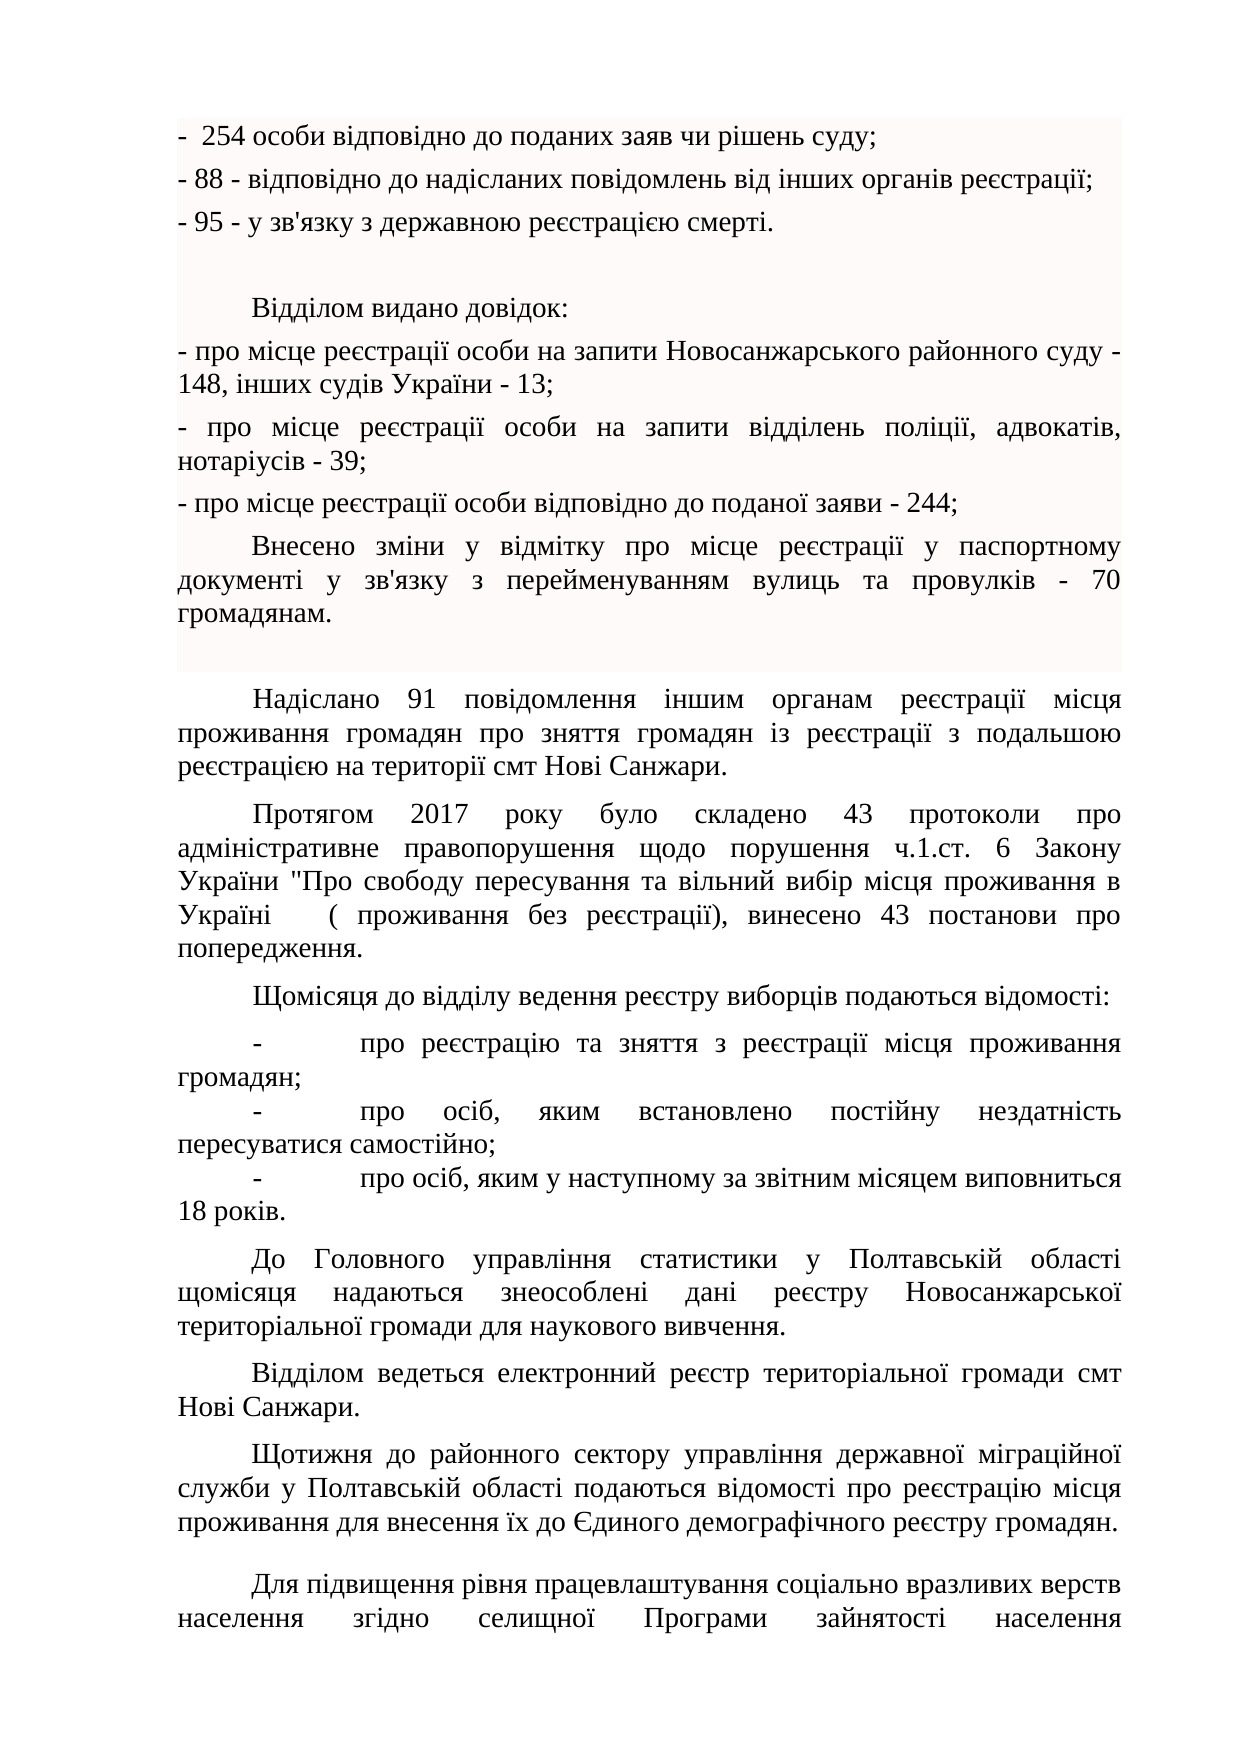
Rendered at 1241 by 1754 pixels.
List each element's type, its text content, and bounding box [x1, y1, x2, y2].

list про осіб, яким встановлено постійну нездатність пересуватися самостійно; [177, 1093, 1122, 1160]
list про осіб, яким у наступному за звітним місяцем виповниться 18 років. [177, 1160, 1122, 1227]
list про реєстрацію та зняття з реєстрації місця проживання громадян; [177, 1026, 1122, 1093]
text Щомісяця до відділу ведення реєстру виборців подаються відомості: [177, 978, 1122, 1011]
text Протягом 2017 року було складено 43 протоколи про адміністративне правопорушення щодо порушення ч.1.ст. 6 Закону України "Про свободу пересування та вільний вибір місця проживання в Україні ( проживання без реєстрації), винесено 43 постанови про попередження. [177, 796, 1122, 964]
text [177, 1566, 1122, 1633]
text - про місце реєстрації особи на запити Новосанжарського районного суду - 148, інших судів України - 13; [177, 333, 1122, 400]
text - 88 - відповідно до надісланих повідомлень від інших органів реєстрації; [177, 161, 1122, 194]
text До Головного управління статистики у Полтавській області щомісяця надаються знеособлені дані реєстру Новосанжарської територіальної громади для наукового вивчення. [177, 1241, 1122, 1341]
text Внесено зміни у відмітку про місце реєстрації у паспортному документі у зв'язку з перейменуванням вулиць та провулків - 70 громадянам. [177, 528, 1122, 629]
text Відділом видано довідок: [177, 290, 1122, 323]
text - 254 особи відповідно до поданих заяв чи рішень суду; [177, 118, 1122, 152]
text Щотижня до районного сектору управління державної міграційної служби у Полтавській області подаються відомості про реєстрацію місця проживання для внесення їх до Єдиного демографічного реєстру громадян. [177, 1437, 1122, 1537]
text Надіслано 91 повідомлення іншим органам реєстрації місця проживання громадян про зняття громадян із реєстрації з подальшою реєстрацією на території смт Нові Санжари. [177, 681, 1122, 782]
text - про місце реєстрації особи на запити відділень поліції, адвокатів, нотаріусів - 39; [177, 409, 1122, 476]
text - про місце реєстрації особи відповідно до поданої заяви - 244; [177, 486, 1122, 519]
text - 95 - у зв'язку з державною реєстрацією смерті. [177, 204, 1122, 237]
text Відділом ведеться електронний реєстр територіальної громади смт Нові Санжари. [177, 1356, 1122, 1423]
